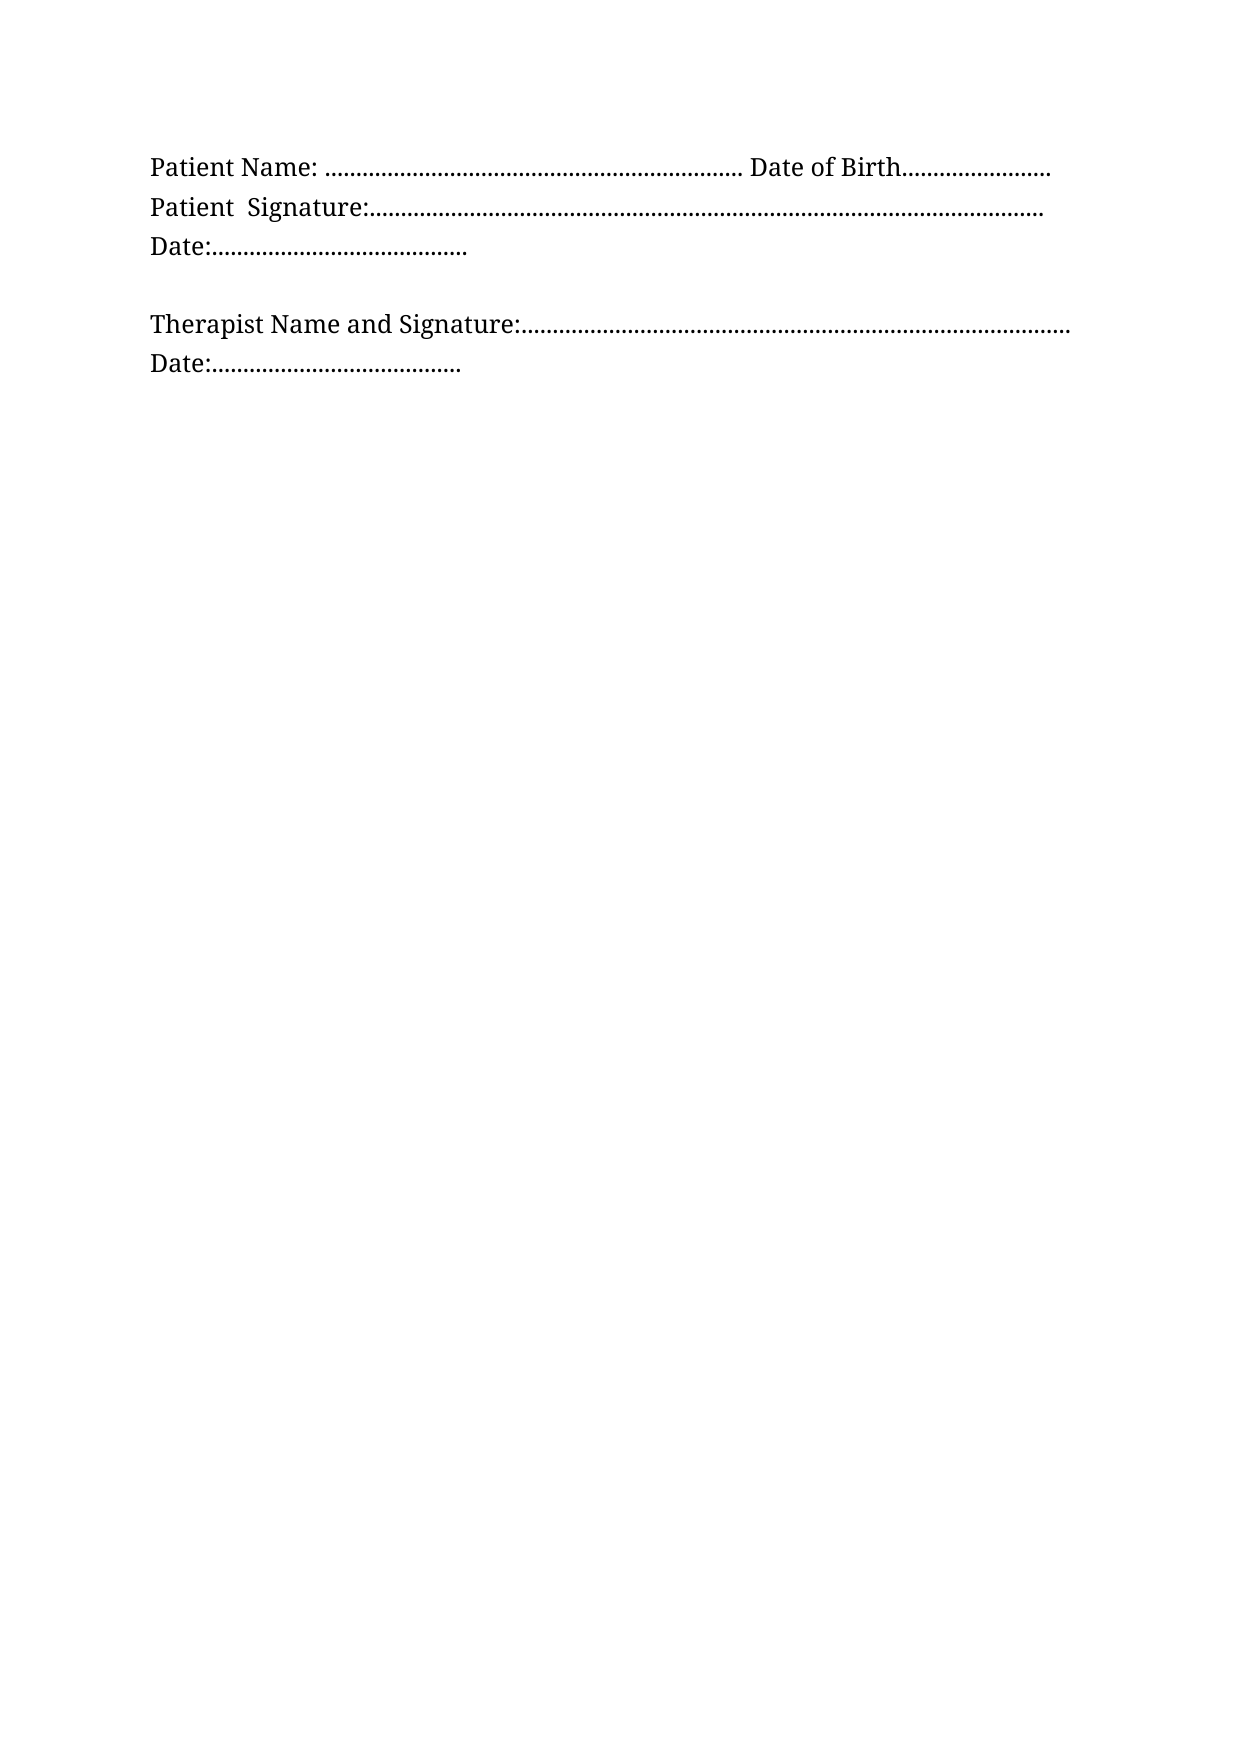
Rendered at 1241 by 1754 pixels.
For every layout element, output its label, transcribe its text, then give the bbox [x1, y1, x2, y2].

text Patient Signature:............................................................................................................ [150, 189, 1090, 223]
text Date:......................................... [150, 228, 1090, 262]
text Date:........................................ [150, 346, 1090, 380]
text Therapist Name and Signature:........................................................................................ [150, 307, 1090, 341]
text Patient Name: ................................................................... Date of Birth........................ [150, 150, 1090, 184]
